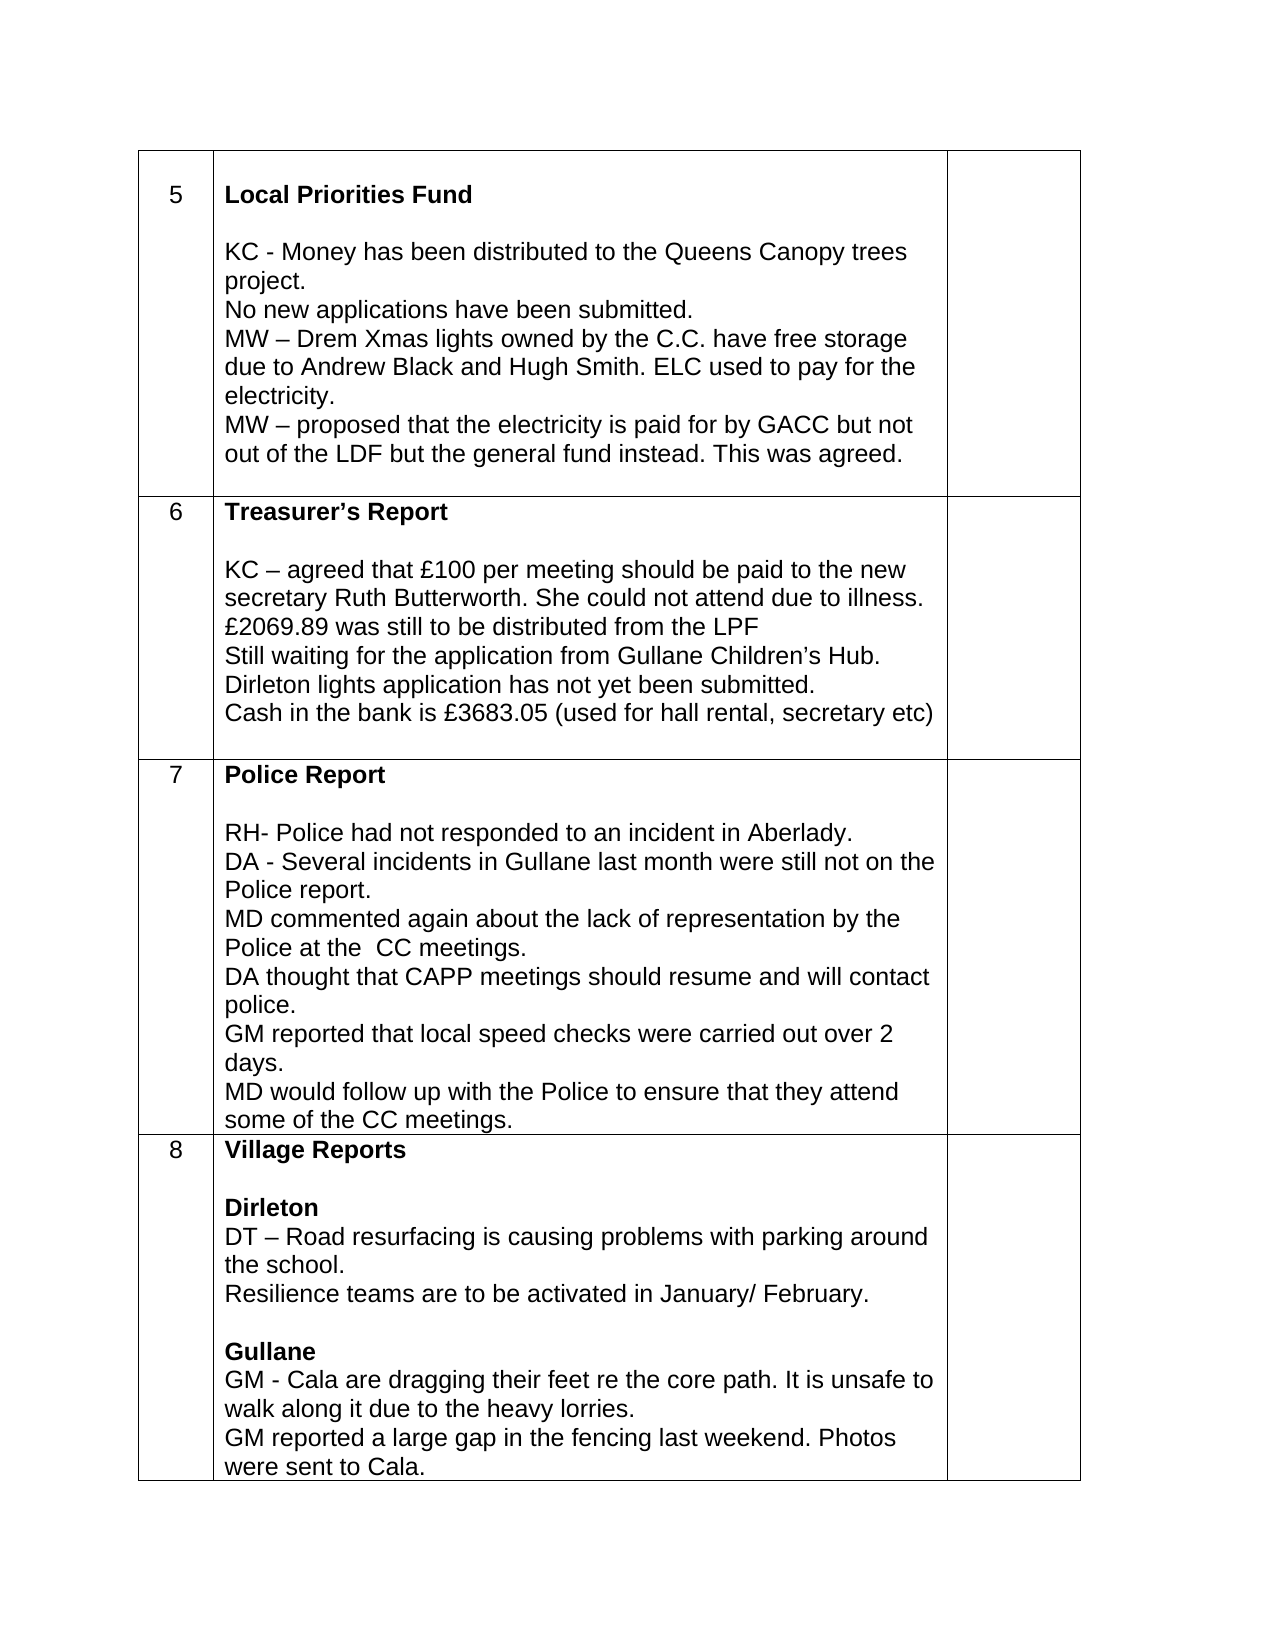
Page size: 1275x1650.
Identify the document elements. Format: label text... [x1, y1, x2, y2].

table_cell 6 [139, 497, 213, 759]
table_cell [948, 760, 1080, 1134]
table_cell [948, 497, 1080, 759]
table_cell 8 [139, 1135, 213, 1480]
table_cell [948, 151, 1080, 496]
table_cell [214, 1135, 947, 1480]
table_cell Treasurer’s Report KC – agreed that £100 per meeting should be paid to the new secretary Ruth Butterworth. She could not attend due to illness. £2069.89 was still to be distributed from the LPF Still waiting for the application from Gullane Children’s Hub. Dirleton lights application has not yet been submitted. Cash in the bank is £3683.05 (used for hall rental, secretary etc) [214, 497, 947, 759]
table_cell Local Priorities Fund KC - Money has been distributed to the Queens Canopy trees project. No new applications have been submitted. MW – Drem Xmas lights owned by the C.C. have free storage due to Andrew Black and Hugh Smith. ELC used to pay for the electricity. MW – proposed that the electricity is paid for by GACC but not out of the LDF but the general fund instead. This was agreed. [214, 151, 947, 496]
table_cell 7 [139, 760, 213, 1134]
table_cell [948, 1135, 1080, 1480]
table_cell 5 [139, 151, 213, 496]
table_cell Police Report RH- Police had not responded to an incident in Aberlady. DA - Several incidents in Gullane last month were still not on the Police report. MD commented again about the lack of representation by the Police at the CC meetings. DA thought that CAPP meetings should resume and will contact police. GM reported that local speed checks were carried out over 2 days. MD would follow up with the Police to ensure that they attend some of the CC meetings. [214, 760, 947, 1134]
